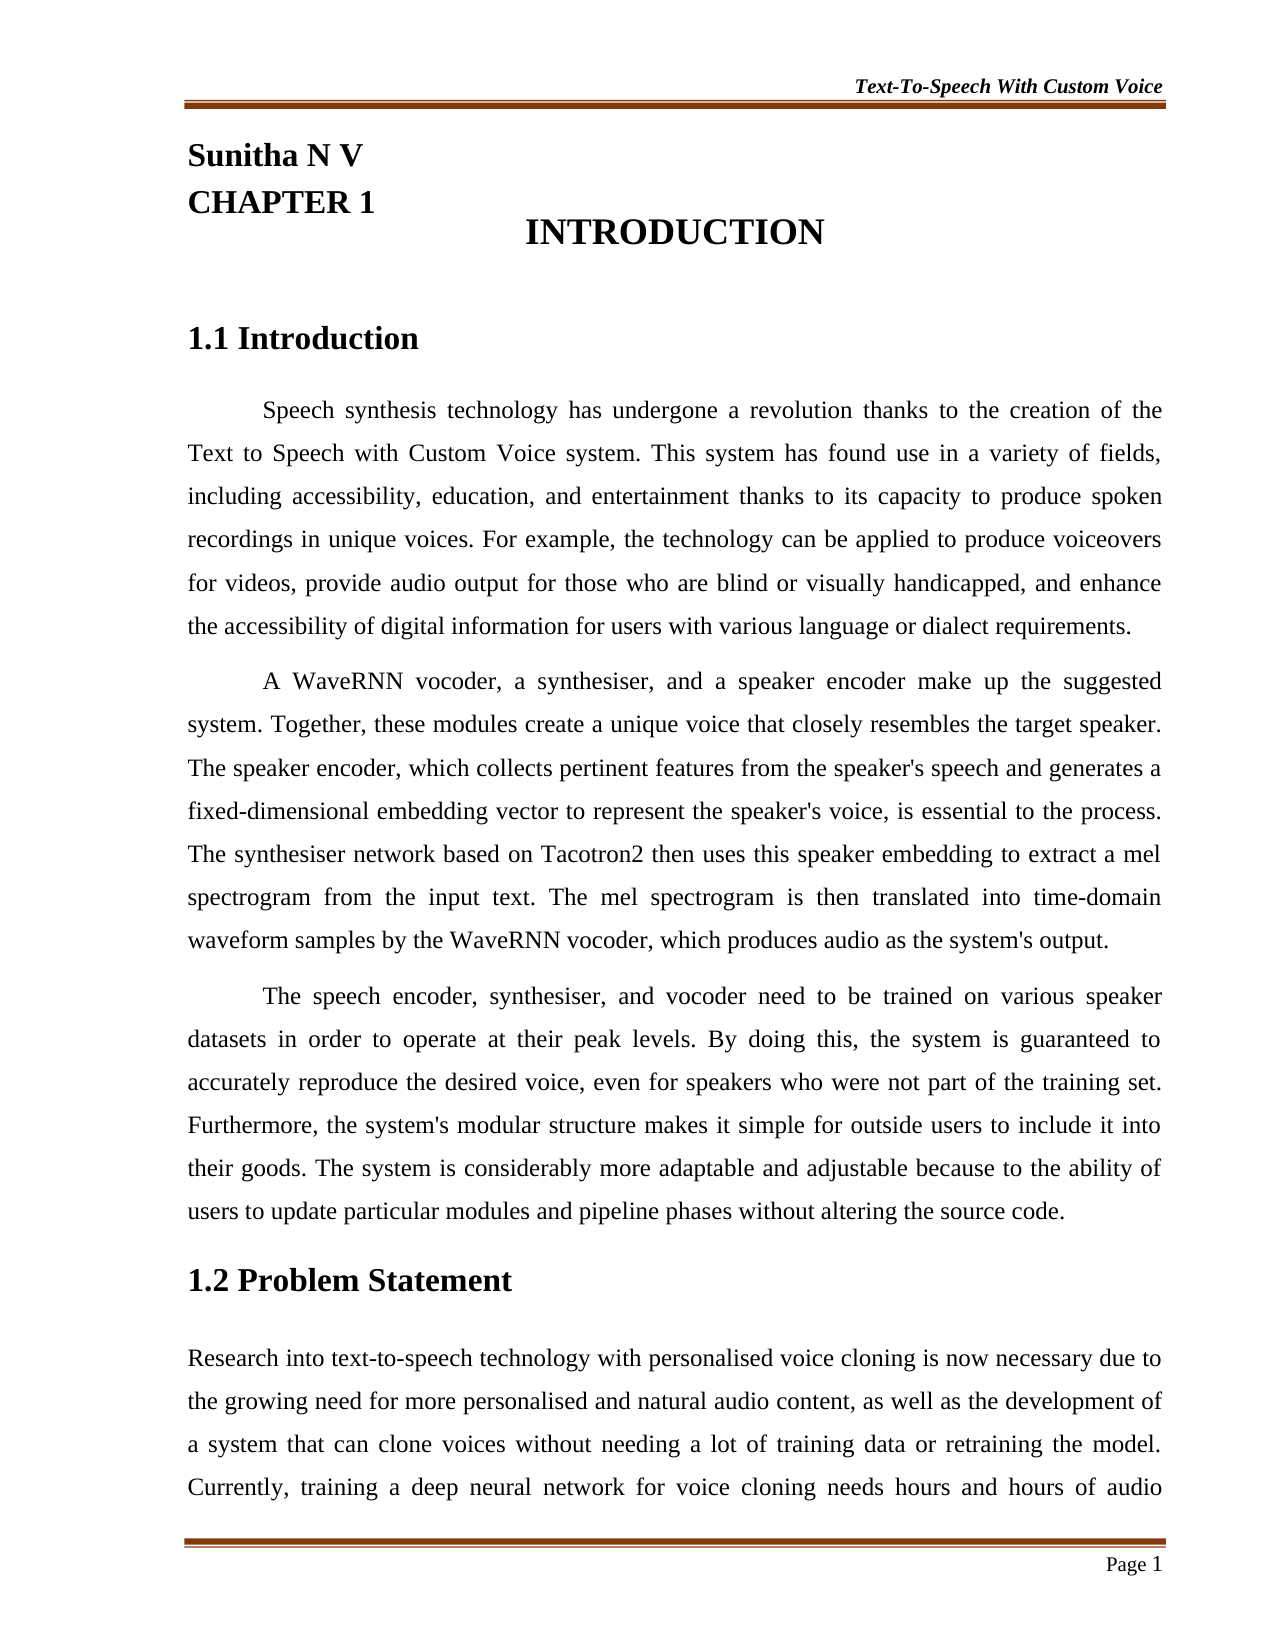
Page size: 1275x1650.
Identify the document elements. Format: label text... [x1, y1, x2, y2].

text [187, 1343, 1163, 1501]
subtitle Problem Statement [187, 1261, 1198, 1299]
text Speech synthesis technology has undergone a revolution thanks to the creation of the Text to Speech with Custom Voice system. This system has found use in a variety of fields, including accessibility, education, and entertainment thanks to its capacity to produce spoken recordings in unique voices. For example, the technology can be applied to produce voiceovers for videos, provide audio output for those who are blind or visually handicapped, and enhance the accessibility of digital information for users with various language or dialect requirements. [187, 395, 1163, 639]
subtitle Sunitha N V [187, 136, 423, 174]
text A WaveRNN vocoder, a synthesiser, and a speaker encoder make up the suggested system. Together, these modules create a unique voice that closely resembles the target speaker. The speaker encoder, which collects pertinent features from the speaker's speech and generates a fixed-dimensional embedding vector to represent the speaker's voice, is essential to the process. The synthesiser network based on Tacotron2 then uses this speaker embedding to extract a mel spectrogram from the input text. The mel spectrogram is then translated into time-domain waveform samples by the WaveRNN vocoder, which produces audio as the system's output. [187, 666, 1163, 954]
text INTRODUCTION [525, 209, 1198, 252]
text The speech encoder, synthesiser, and vocoder need to be trained on various speaker datasets in order to operate at their peak levels. By doing this, the system is guaranteed to accurately reproduce the desired voice, even for speakers who were not part of the training set. Furthermore, the system's modular structure makes it simple for outside users to include it into their goods. The system is considerably more adaptable and adjustable because to the ability of users to update particular modules and pipeline phases without altering the source code. [187, 981, 1163, 1225]
subtitle CHAPTER 1 [187, 182, 423, 221]
list Introduction [187, 318, 423, 356]
